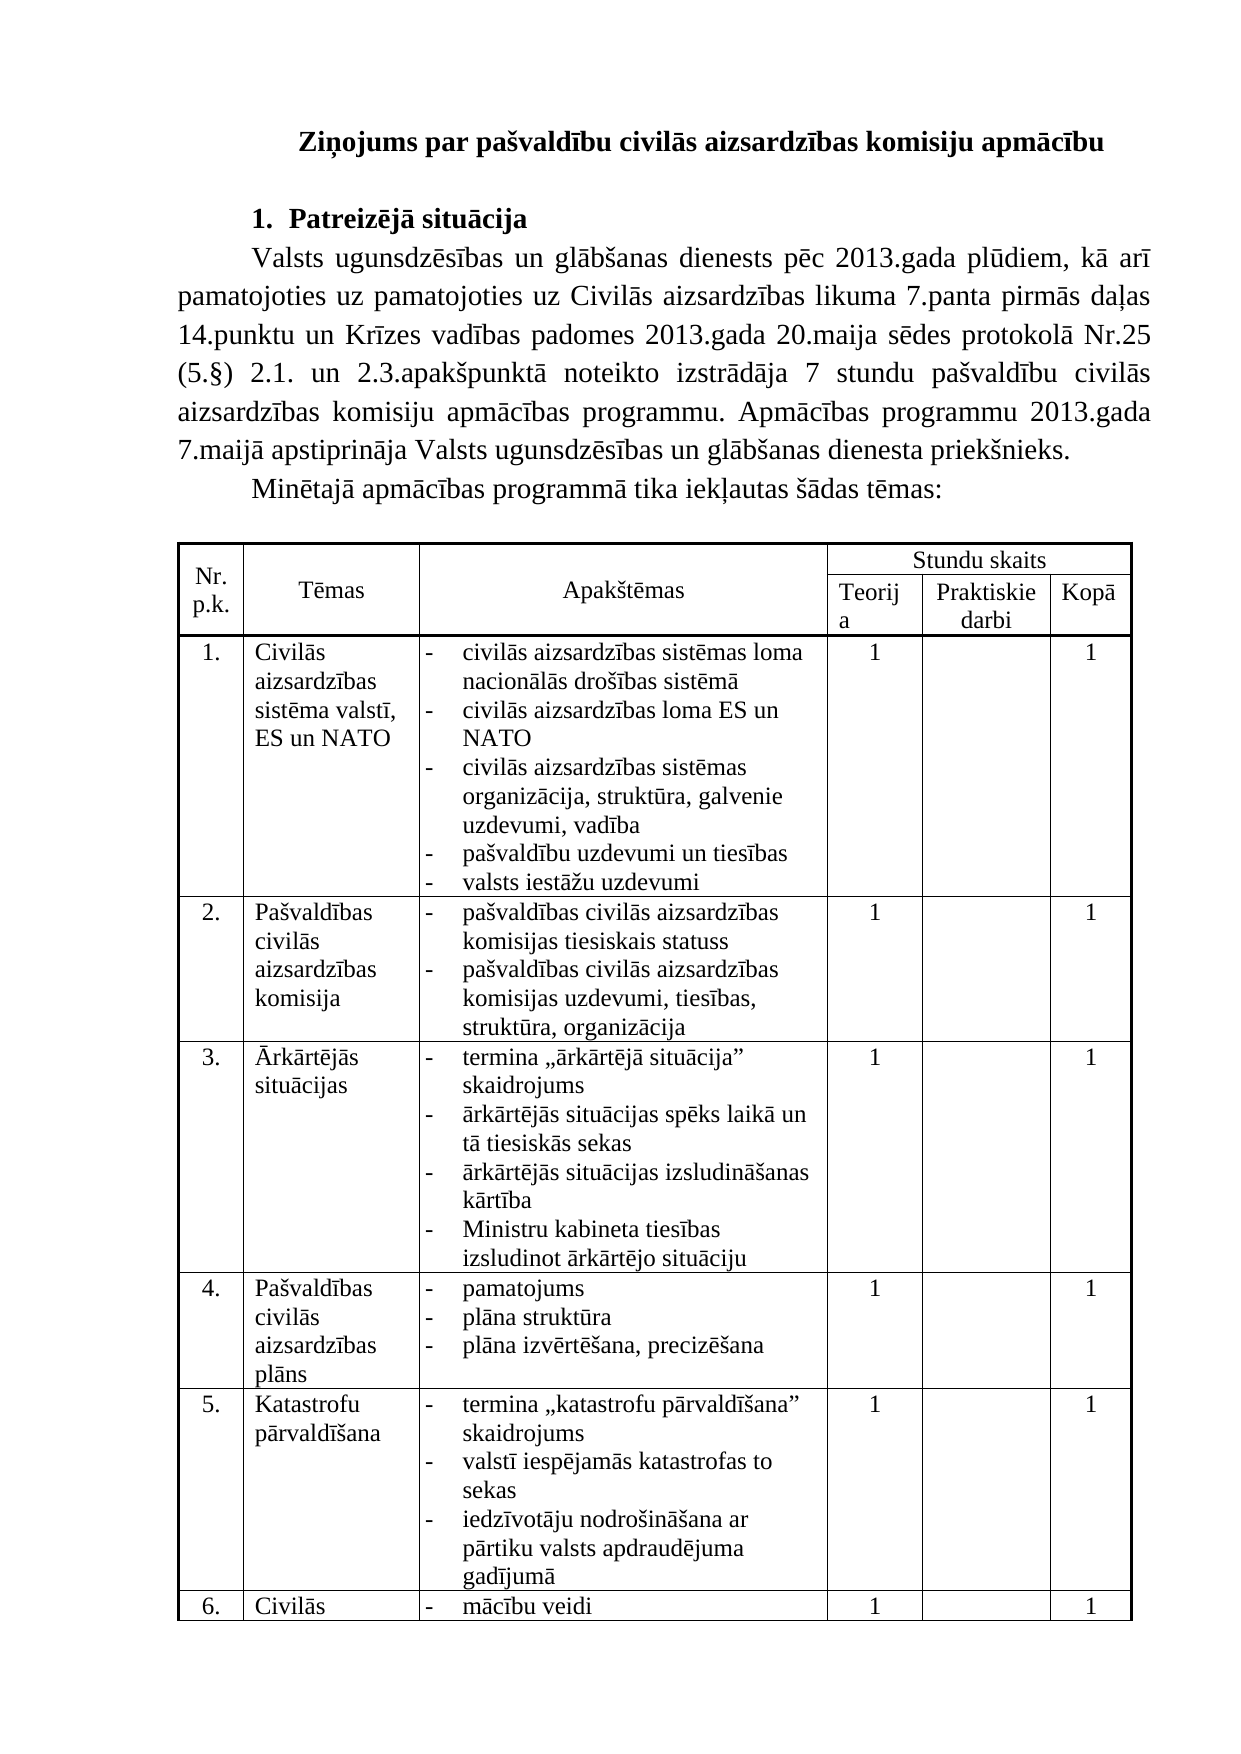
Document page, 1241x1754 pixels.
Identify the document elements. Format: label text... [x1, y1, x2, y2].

table_cell Pašvaldības civilās aizsardzības komisija [244, 897, 419, 1041]
table_cell 3. [180, 1042, 243, 1272]
table_cell Teorija [828, 575, 922, 634]
table_cell 1 [828, 1389, 922, 1590]
table_cell Civilās aizsardzības sistēma valstī, ES un NATO [244, 637, 419, 896]
table_cell [923, 637, 1050, 896]
table_cell 2. [180, 897, 243, 1041]
table_header Tēmas [244, 545, 419, 634]
table_cell 5. [180, 1389, 243, 1590]
table_header Apakštēmas [420, 545, 827, 634]
table_cell 1 [1051, 1591, 1130, 1620]
table_cell Kopā [1051, 575, 1130, 634]
text Valsts ugunsdzēsības un glābšanas dienests pēc 2013.gada plūdiem, kā arī pamatojoties uz pamatojoties uz Civilās aizsardzības likuma 7.panta pirmās daļas 14.punktu un Krīzes vadības padomes 2013.gada 20.maija sēdes protokolā Nr.25 (5.§) 2.1. un 2.3.apakšpunktā noteikto izstrādāja 7 stundu pašvaldību civilās aizsardzības komisiju apmācības programmu. Apmācības programmu 2013.gada 7.maijā apstiprināja Valsts ugunsdzēsības un glābšanas dienesta priekšnieks. [177, 240, 1152, 466]
table_cell [923, 1591, 1050, 1620]
table_cell civilās aizsardzības sistēmas loma nacionālās drošības sistēmā civilās aizsardzības loma ES un NATO civilās aizsardzības sistēmas organizācija, struktūra, galvenie uzdevumi, vadība pašvaldību uzdevumi un tiesības valsts iestāžu uzdevumi [420, 637, 827, 896]
table_cell 4. [180, 1273, 243, 1388]
table_cell Katastrofu pārvaldīšana [244, 1389, 419, 1590]
table_header Stundu skaits [828, 545, 1130, 573]
table_cell Praktiskie darbi [923, 575, 1050, 634]
table_cell 1 [1051, 637, 1130, 896]
table_cell 1 [828, 1591, 922, 1620]
table_cell 1 [828, 1273, 922, 1388]
table_cell 1 [828, 897, 922, 1041]
table_cell 1 [1051, 1273, 1130, 1388]
text Minētajā apmācības programmā tika iekļautas šādas tēmas: [177, 471, 1152, 504]
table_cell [420, 1591, 827, 1620]
table_cell [923, 1389, 1050, 1590]
table_cell 1 [828, 1042, 922, 1272]
table_cell 1 [1051, 1389, 1130, 1590]
list Patreizējā situācija [251, 201, 1152, 235]
table_cell pamatojums plāna struktūra plāna izvērtēšana, precizēšana [420, 1273, 827, 1388]
table_cell 1. [180, 637, 243, 896]
table_header Nr. p.k. [180, 545, 243, 634]
table_cell 6. [180, 1591, 243, 1620]
table_cell 1 [1051, 1042, 1130, 1272]
table_cell termina „katastrofu pārvaldīšana” skaidrojums valstī iespējamās katastrofas to sekas iedzīvotāju nodrošināšana ar pārtiku valsts apdraudējuma gadījumā [420, 1389, 827, 1590]
table_cell [923, 1273, 1050, 1388]
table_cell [244, 1591, 419, 1620]
table_cell Pašvaldības civilās aizsardzības plāns [244, 1273, 419, 1388]
text Ziņojums par pašvaldību civilās aizsardzības komisiju apmācību [177, 124, 1152, 158]
table_cell pašvaldības civilās aizsardzības komisijas tiesiskais statuss pašvaldības civilās aizsardzības komisijas uzdevumi, tiesības, struktūra, organizācija [420, 897, 827, 1041]
table_cell 1 [1051, 897, 1130, 1041]
table_cell termina „ārkārtējā situācija” skaidrojums ārkārtējās situācijas spēks laikā un tā tiesiskās sekas ārkārtējās situācijas izsludināšanas kārtība Ministru kabineta tiesības izsludinot ārkārtējo situāciju [420, 1042, 827, 1272]
table_cell [923, 897, 1050, 1041]
table_cell [923, 1042, 1050, 1272]
table_cell 1 [828, 637, 922, 896]
table_cell Ārkārtējās situācijas [244, 1042, 419, 1272]
